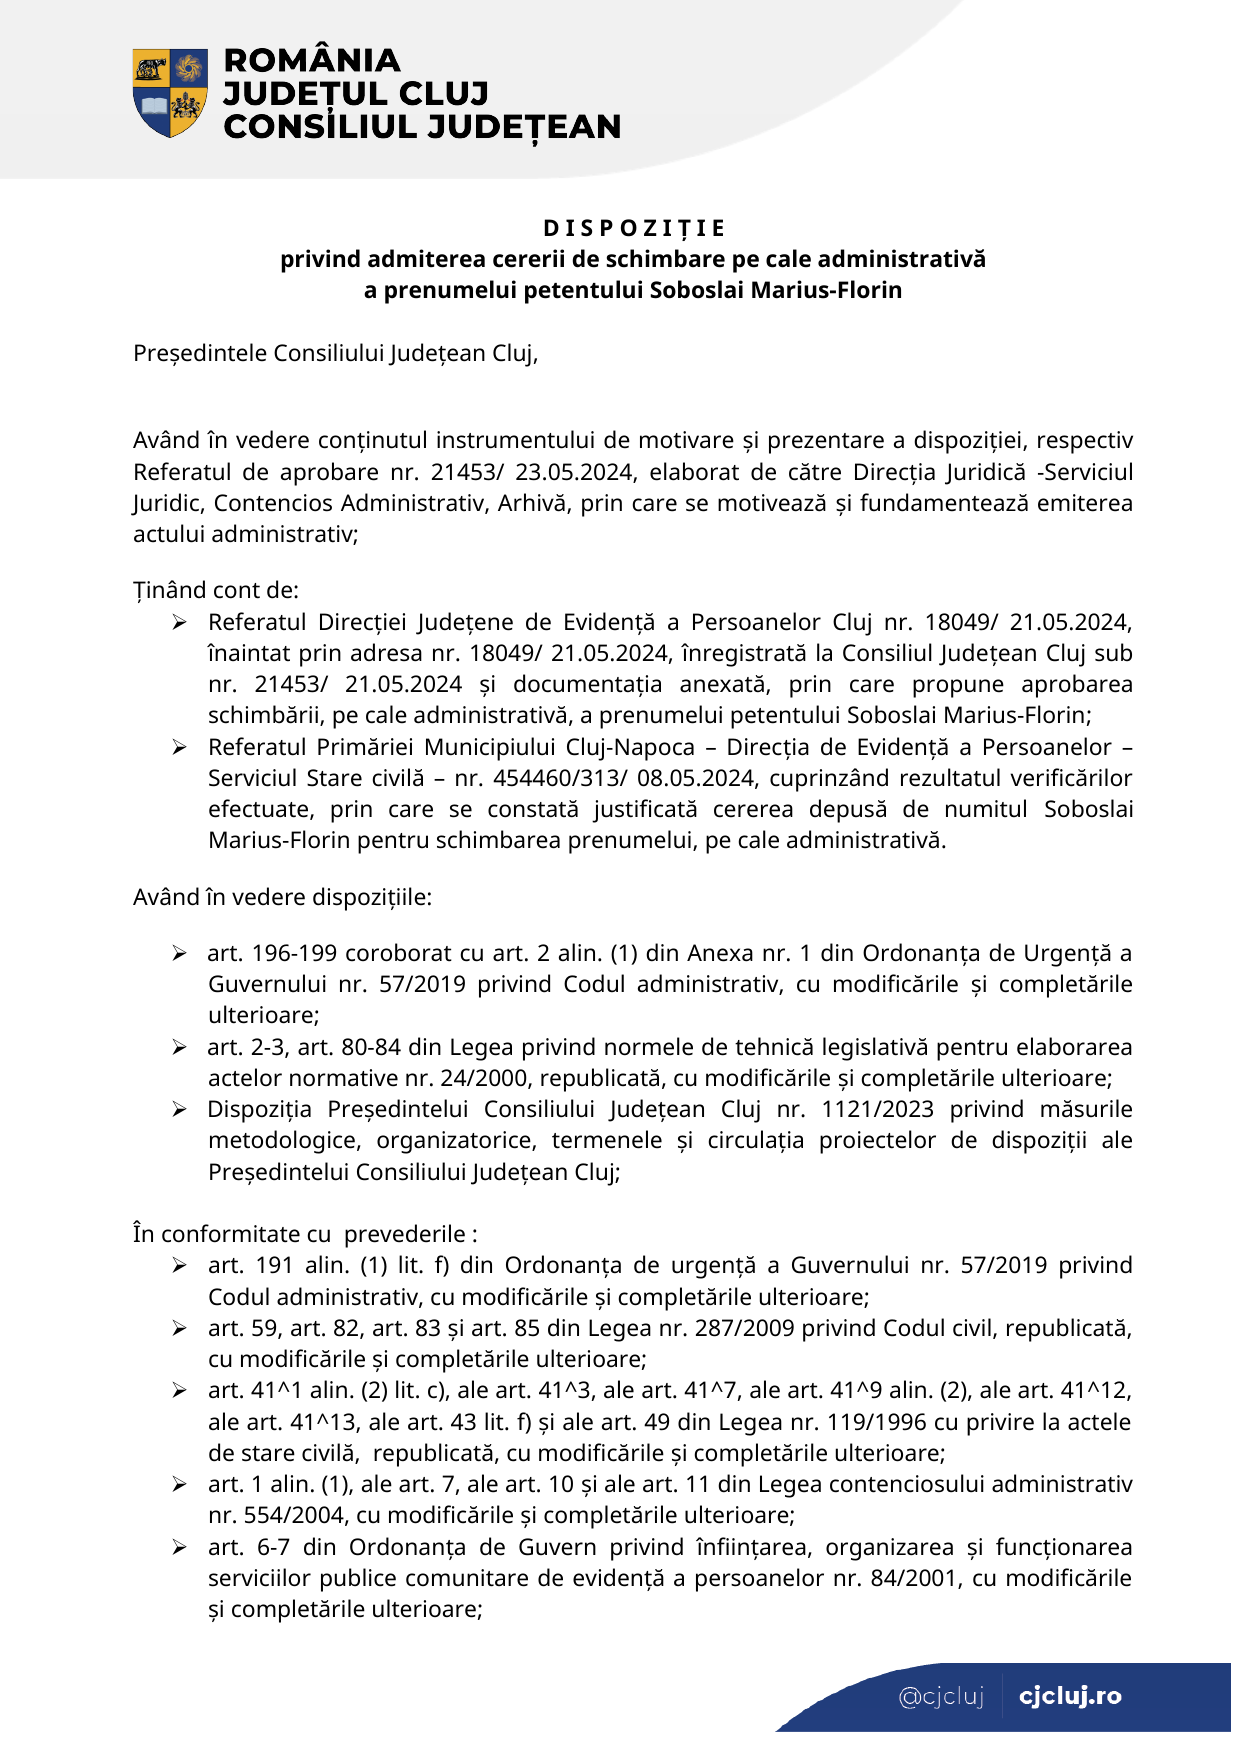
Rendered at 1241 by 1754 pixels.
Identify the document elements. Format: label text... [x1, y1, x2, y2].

text privind admiterea cererii de schimbare pe cale administrativă [133, 243, 1134, 274]
text a prenumelui petentului Soboslai Marius-Florin [133, 274, 1134, 306]
list art. 1 alin. (1), ale art. 7, ale art. 10 și ale art. 11 din Legea contenciosului administrativ nr. 554/2004, cu modificările și completările ulterioare; [170, 1468, 1134, 1531]
picture [774, 1663, 1231, 1732]
list art. 2-3, art. 80-84 din Legea privind normele de tehnică legislativă pentru elaborarea actelor normative nr. 24/2000, republicată, cu modificările și completările ulterioare; [170, 1031, 1134, 1093]
text Având în vedere conținutul instrumentului de motivare și prezentare a dispoziției, respectiv Referatul de aprobare nr. 21453/ 23.05.2024, elaborat de către Direcția Juridică -Serviciul Juridic, Contencios Administrativ, Arhivă, prin care se motivează și fundamentează emiterea actului administrativ; [133, 424, 1134, 549]
list art. 59, art. 82, art. 83 şi art. 85 din Legea nr. 287/2009 privind Codul civil, republicată, cu modificările şi completările ulterioare; [170, 1312, 1134, 1374]
text D I S P O Z I Ț I E [133, 212, 1134, 243]
picture [132, 41, 620, 147]
list Dispoziția Președintelui Consiliului Județean Cluj nr. 1121/2023 privind măsurile metodologice, organizatorice, termenele şi circulaţia proiectelor de dispoziţii ale Preşedintelui Consiliului Judeţean Cluj; [170, 1093, 1134, 1187]
list art. 6-7 din Ordonanța de Guvern privind înfiinţarea, organizarea şi funcţionarea serviciilor publice comunitare de evidenţă a persoanelor nr. 84/2001, cu modificările și completările ulterioare; [170, 1531, 1134, 1624]
text În conformitate cu prevederile : [133, 1218, 1134, 1249]
list Referatul Direcției Județene de Evidență a Persoanelor Cluj nr. 18049/ 21.05.2024, înaintat prin adresa nr. 18049/ 21.05.2024, înregistrată la Consiliul Județean Cluj sub nr. 21453/ 21.05.2024 și documentația anexată, prin care propune aprobarea schimbării, pe cale administrativă, a prenumelui petentului Soboslai Marius-Florin; [170, 606, 1134, 731]
list art. 191 alin. (1) lit. f) din Ordonanța de urgență a Guvernului nr. 57/2019 privind Codul administrativ, cu modificările și completările ulterioare; [170, 1249, 1134, 1312]
list art. 196-199 coroborat cu art. 2 alin. (1) din Anexa nr. 1 din Ordonanța de Urgență a Guvernului nr. 57/2019 privind Codul administrativ, cu modificările și completările ulterioare; [170, 937, 1134, 1031]
text Ținând cont de: [133, 574, 1134, 606]
list art. 41^1 alin. (2) lit. c), ale art. 41^3, ale art. 41^7, ale art. 41^9 alin. (2), ale art. 41^12, ale art. 41^13, ale art. 43 lit. f) şi ale art. 49 din Legea nr. 119/1996 cu privire la actele de stare civilă, republicată, cu modificările și completările ulterioare; [170, 1374, 1134, 1468]
list Referatul Primăriei Municipiului Cluj-Napoca – Direcția de Evidență a Persoanelor – Serviciul Stare civilă – nr. 454460/313/ 08.05.2024, cuprinzând rezultatul verificărilor efectuate, prin care se constată justificată cererea depusă de numitul Soboslai Marius-Florin pentru schimbarea prenumelui, pe cale administrativă. [170, 731, 1134, 856]
text Având în vedere dispozițiile: [133, 881, 1134, 912]
text Preşedintele Consiliului Judeţean Cluj, [133, 337, 1134, 368]
